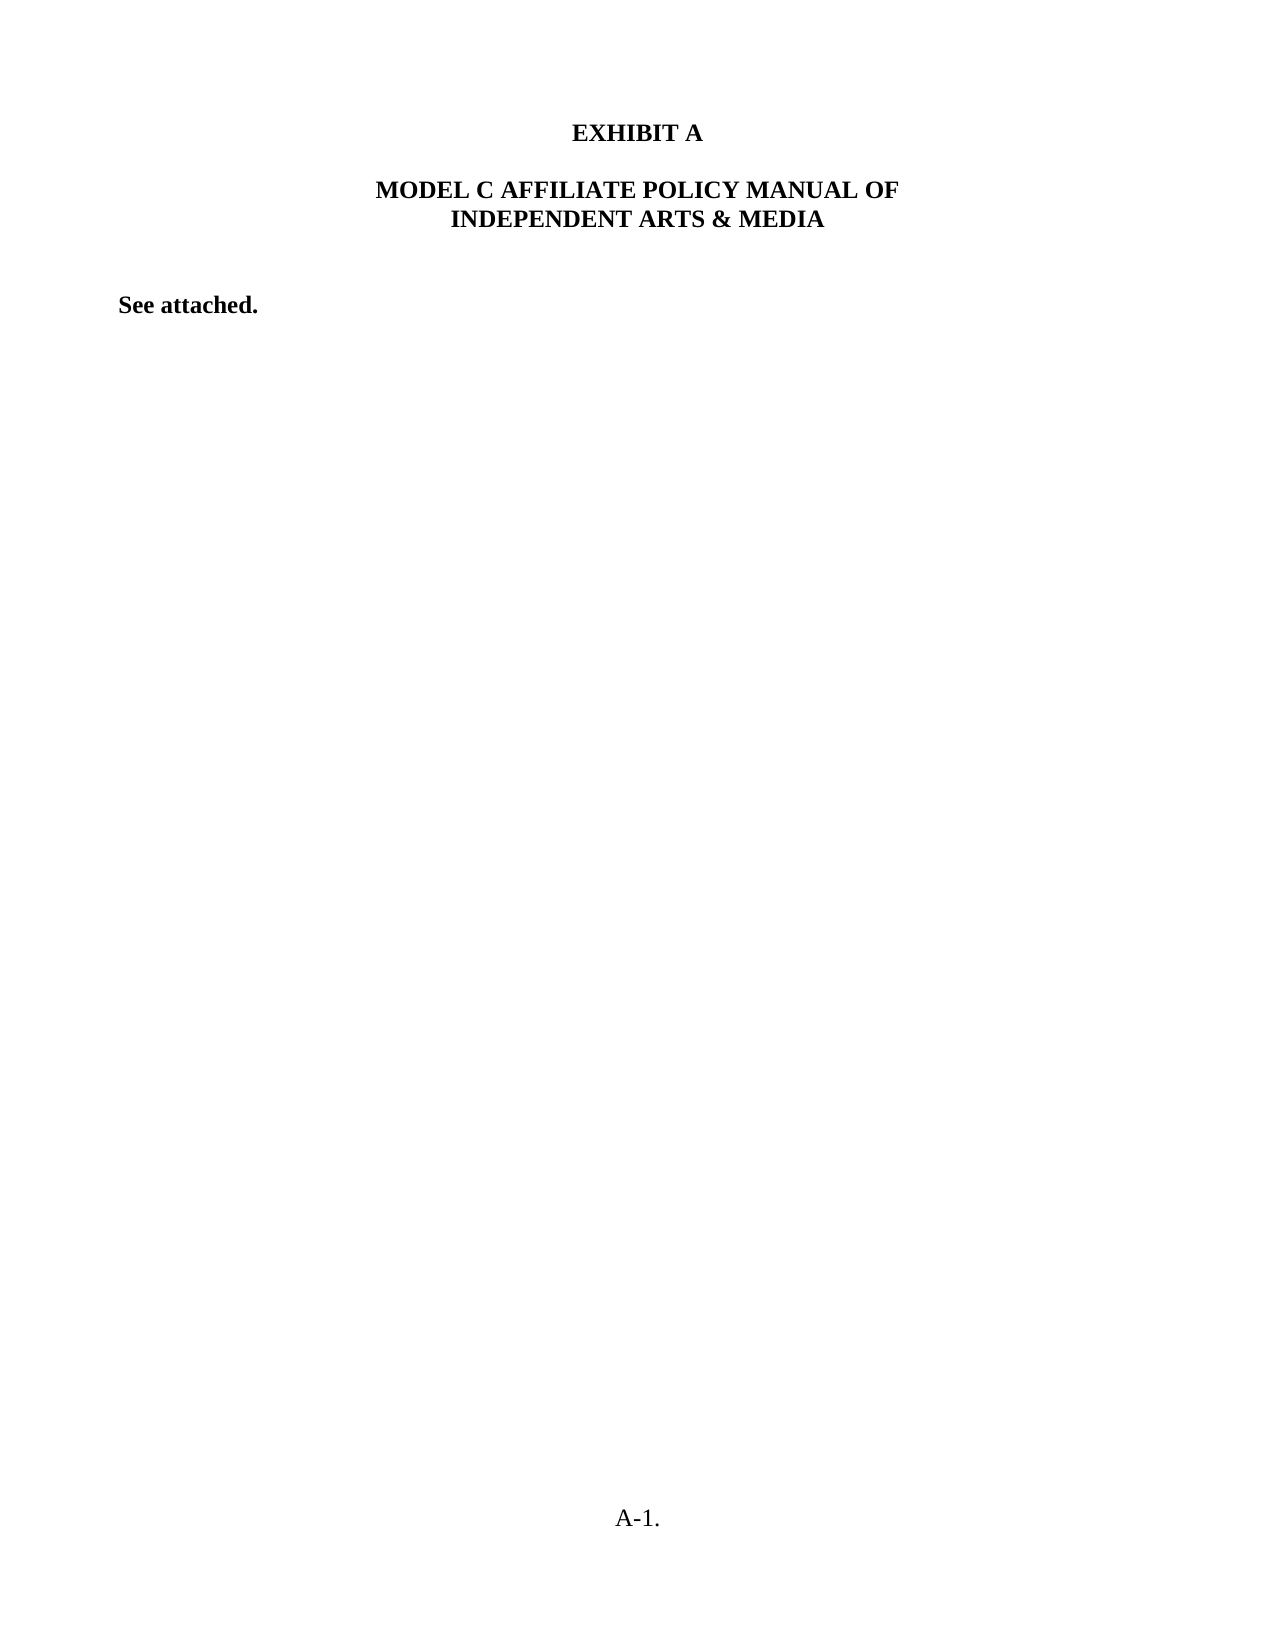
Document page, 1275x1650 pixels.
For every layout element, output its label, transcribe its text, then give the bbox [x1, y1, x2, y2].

text MODEL C AFFILIATE POLICY MANUAL OF [118, 176, 1157, 204]
text EXHIBIT A [118, 118, 1157, 147]
text INDEPENDENT ARTS & MEDIA [118, 204, 1157, 233]
text See attached. [118, 291, 1157, 319]
